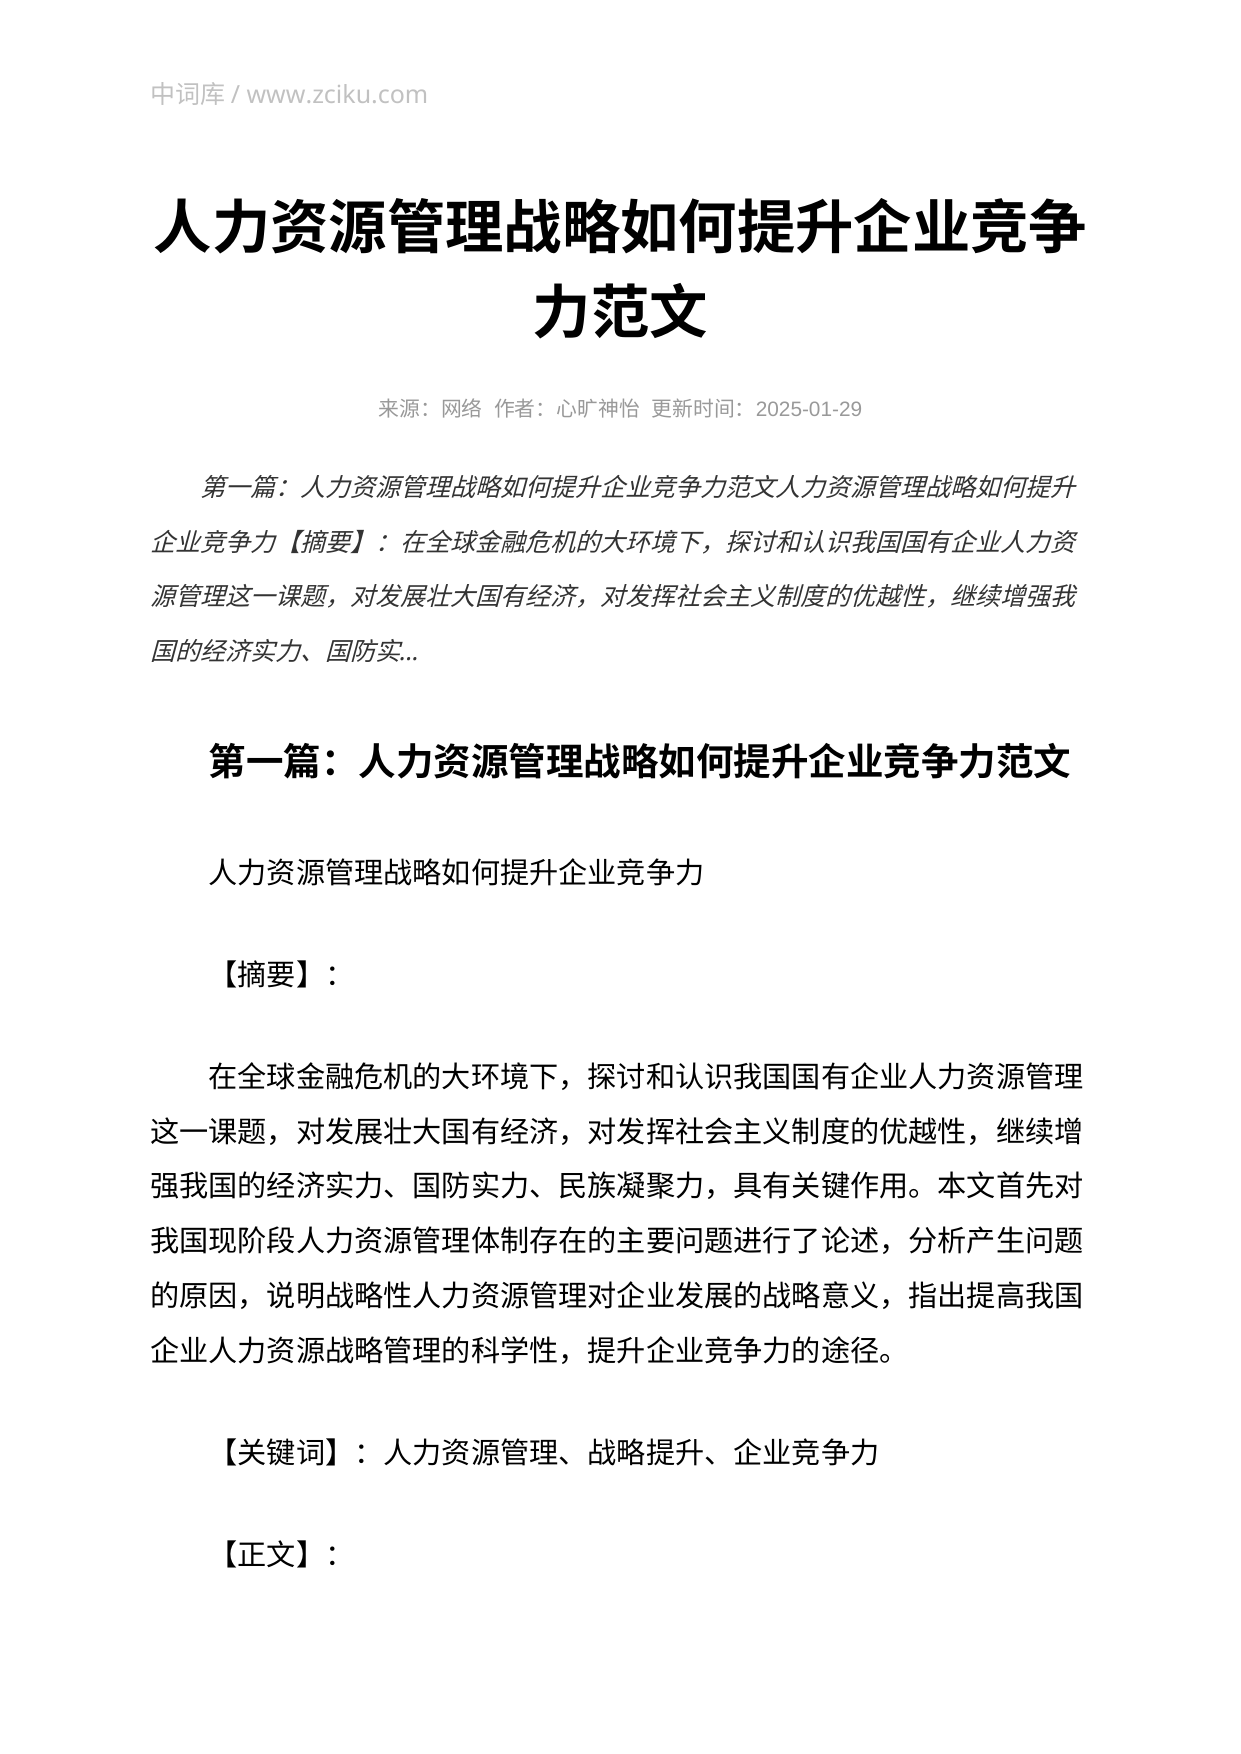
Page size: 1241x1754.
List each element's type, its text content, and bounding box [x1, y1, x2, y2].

text 来源：网络 作者：心旷神怡 更新时间：2025-01-29 [150, 397, 1090, 421]
subtitle 人力资源管理战略如何提升企业竞争力范文 [150, 181, 1090, 350]
text 【关键词】：人力资源管理、战略提升、企业竞争力 [150, 1429, 1090, 1472]
text 【正文】： [150, 1531, 1090, 1573]
text 第一篇：人力资源管理战略如何提升企业竞争力范文人力资源管理战略如何提升企业竞争力【摘要】：在全球金融危机的大环境下，探讨和认识我国国有企业人力资源管理这一课题，对发展壮大国有经济，对发挥社会主义制度的优越性，继续增强我国的经济实力、国防实... [150, 468, 1090, 667]
text 在全球金融危机的大环境下，探讨和认识我国国有企业人力资源管理这一课题，对发展壮大国有经济，对发挥社会主义制度的优越性，继续增强我国的经济实力、国防实力、民族凝聚力，具有关键作用。本文首先对我国现阶段人力资源管理体制存在的主要问题进行了论述，分析产生问题的原因，说明战略性人力资源管理对企业发展的战略意义，指出提高我国企业人力资源战略管理的科学性，提升企业竞争力的途径。 [150, 1053, 1090, 1370]
text 第一篇：人力资源管理战略如何提升企业竞争力范文 [150, 732, 1090, 787]
text 【摘要】： [150, 951, 1090, 994]
text 人力资源管理战略如何提升企业竞争力 [150, 850, 1090, 892]
